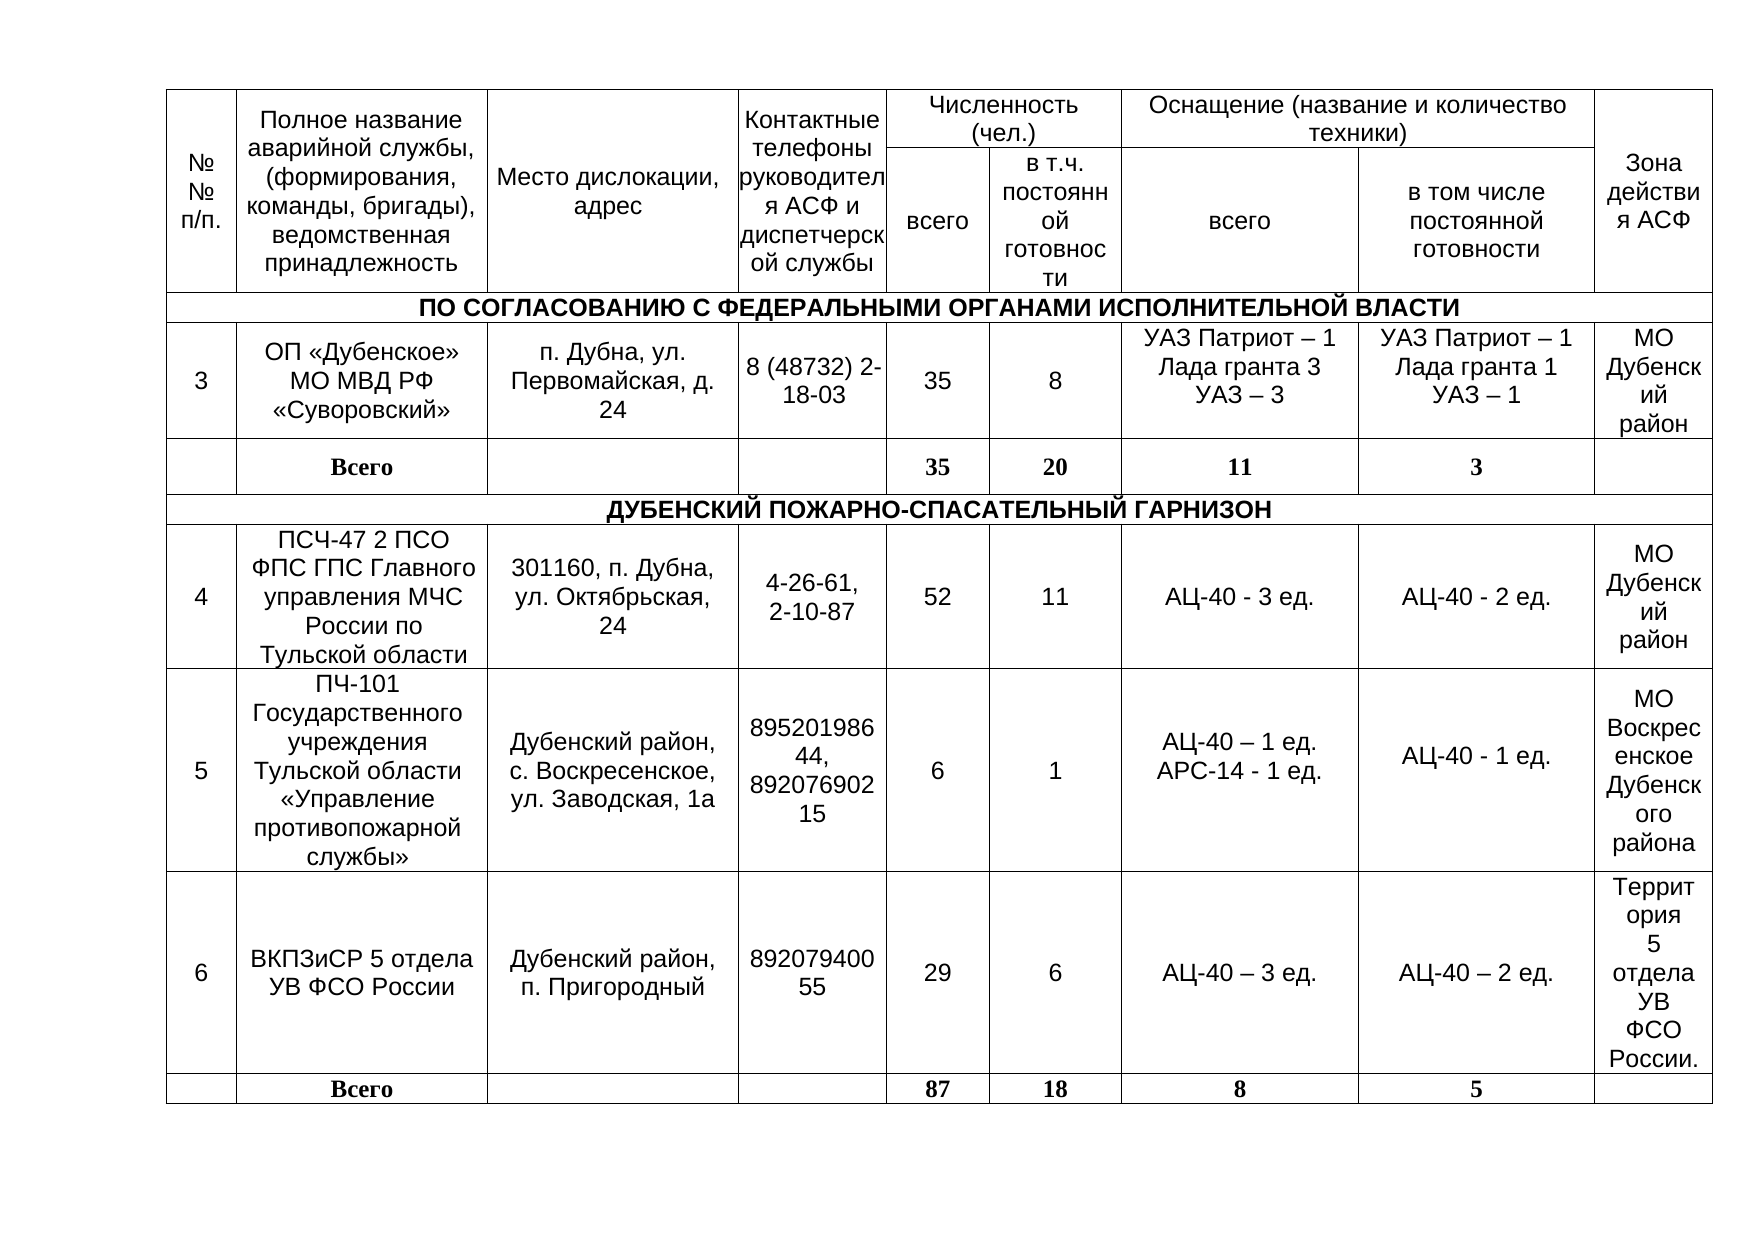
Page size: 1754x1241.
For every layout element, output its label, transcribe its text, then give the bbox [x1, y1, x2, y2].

table_cell 20 [990, 439, 1121, 494]
table_cell [1595, 1074, 1712, 1103]
table_cell ВКПЗиСР 5 отдела УВ ФСО России [237, 872, 487, 1073]
table_cell АЦ-40 - 1 ед. [1359, 669, 1594, 871]
table_cell Территория 5 отдела УВ ФСО России. [1595, 872, 1712, 1073]
table_header Контактные телефоны руководителя АСФ и диспетчерской службы [739, 90, 886, 292]
table_cell 89207940055 [739, 872, 886, 1073]
table_cell ОП «Дубенское» МО МВД РФ «Суворовский» [237, 323, 487, 438]
table_cell 4-26-61, 2-10-87 [739, 525, 886, 668]
table_cell [488, 1074, 738, 1103]
table_cell [739, 439, 886, 494]
table_cell УАЗ Патриот – 1 Лада гранта 1 УАЗ – 1 [1359, 323, 1594, 438]
table_cell в том числе постоянной готовности [1359, 148, 1594, 292]
table_cell 89520198644, 89207690215 [739, 669, 886, 871]
table_header Полное название аварийной службы, (формирования, команды, бригады), ведомственная принадлежность [237, 90, 487, 292]
table_cell 5 [167, 669, 236, 871]
table_cell ПЧ-101 Государственного учреждения Тульской области «Управление противопожарной службы» [237, 669, 487, 871]
table_cell ПО СОГЛАСОВАНИЮ С ФЕДЕРАЛЬНЫМИ ОРГАНАМИ ИСПОЛНИТЕЛЬНОЙ ВЛАСТИ [167, 293, 1712, 322]
table_cell АЦ-40 – 3 ед. [1122, 872, 1358, 1073]
table_header Зона действия АСФ [1595, 90, 1712, 292]
table_cell 18 [990, 1074, 1121, 1103]
table_cell 6 [990, 872, 1121, 1073]
table_cell 29 [887, 872, 989, 1073]
table_cell Всего [237, 439, 487, 494]
table_cell 35 [887, 323, 989, 438]
table_cell 52 [887, 525, 989, 668]
table_cell в т.ч. постоянной готовности [990, 148, 1121, 292]
table_cell 11 [1122, 439, 1358, 494]
table_cell 3 [1359, 439, 1594, 494]
table_header Численность (чел.) [887, 90, 1121, 147]
table_cell [739, 1074, 886, 1103]
table_cell МО Воскресенское Дубенского района [1595, 669, 1712, 871]
table_cell всего [1122, 148, 1358, 292]
table_cell 6 [887, 669, 989, 871]
table_cell [488, 439, 738, 494]
table_cell 8 [1122, 1074, 1358, 1103]
table_cell 8 (48732) 2-18-03 [739, 323, 886, 438]
table_cell УАЗ Патриот – 1 Лада гранта 3 УАЗ – 3 [1122, 323, 1358, 438]
table_header Место дислокации, адрес [488, 90, 738, 292]
table_cell АЦ-40 - 3 ед. [1122, 525, 1358, 668]
table_cell АЦ-40 – 1 ед. АРС-14 - 1 ед. [1122, 669, 1358, 871]
table_cell Дубенский район, п. Пригородный [488, 872, 738, 1073]
table_cell п. Дубна, ул. Первомайская, д. 24 [488, 323, 738, 438]
table_cell МО Дубенский район [1595, 323, 1712, 438]
table_cell 3 [167, 323, 236, 438]
table_cell Всего [237, 1074, 487, 1103]
table_cell всего [887, 148, 989, 292]
table_header №№ п/п. [167, 90, 236, 292]
table_cell АЦ-40 – 2 ед. [1359, 872, 1594, 1073]
table_cell 8 [990, 323, 1121, 438]
table_cell 87 [887, 1074, 989, 1103]
table_cell 35 [887, 439, 989, 494]
table_cell 1 [990, 669, 1121, 871]
table_cell 301160, п. Дубна, ул. Октябрьская, 24 [488, 525, 738, 668]
table_cell [1595, 439, 1712, 494]
table_cell 6 [167, 872, 236, 1073]
table_cell Дубенский район, с. Воскресенское, ул. Заводская, 1а [488, 669, 738, 871]
table_cell 4 [167, 525, 236, 668]
table_cell МО Дубенский район [1595, 525, 1712, 668]
table_cell ПСЧ-47 2 ПСО ФПС ГПС Главного управления МЧС России по Тульской области [237, 525, 487, 668]
table_cell ДУБЕНСКИЙ ПОЖАРНО-СПАСАТЕЛЬНЫЙ ГАРНИЗОН [167, 495, 1712, 523]
table_cell 11 [990, 525, 1121, 668]
table_cell 5 [1359, 1074, 1594, 1103]
table_cell АЦ-40 - 2 ед. [1359, 525, 1594, 668]
table_cell [167, 439, 236, 494]
table_cell [167, 1074, 236, 1103]
table_header Оснащение (название и количество техники) [1122, 90, 1594, 147]
